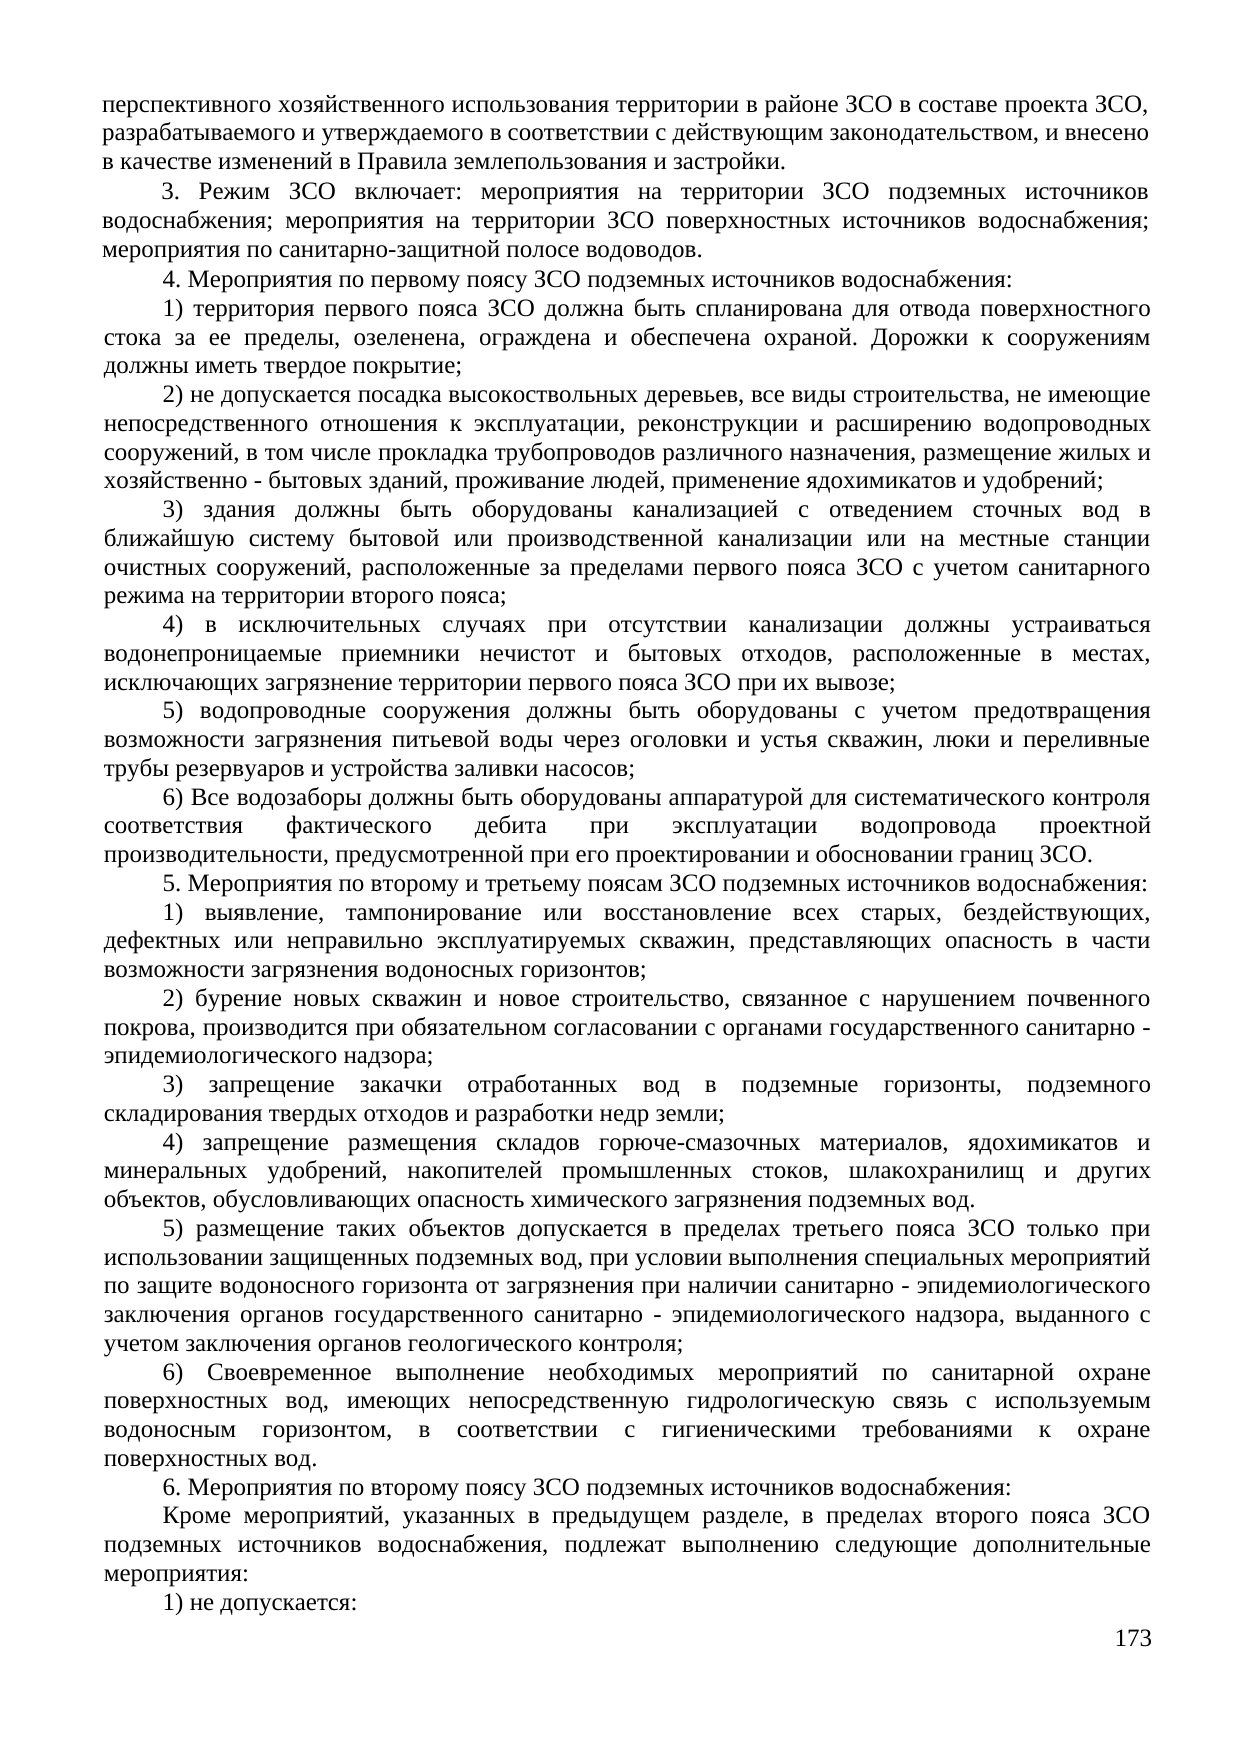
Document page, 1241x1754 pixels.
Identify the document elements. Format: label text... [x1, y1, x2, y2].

text 1) выявление, тампонирование или восстановление всех старых, бездействующих, дефектных или неправильно эксплуатируемых скважин, представляющих опасность в части возможности загрязнения водоносных горизонтов; [103, 897, 1152, 983]
text 6) Своевременное выполнение необходимых мероприятий по санитарной охране поверхностных вод, имеющих непосредственную гидрологическую связь с используемым водоносным горизонтом, в соответствии с гигиеническими требованиями к охране поверхностных вод. [103, 1357, 1152, 1472]
text 1) территория первого пояса ЗСО должна быть спланирована для отвода поверхностного стока за ее пределы, озеленена, ограждена и обеспечена охраной. Дорожки к сооружениям должны иметь твердое покрытие; [103, 293, 1152, 379]
text 6. Мероприятия по второму поясу ЗСО подземных источников водоснабжения: [103, 1472, 1152, 1501]
text 3. Режим ЗСО включает: мероприятия на территории ЗСО подземных источников водоснабжения; мероприятия на территории ЗСО поверхностных источников водоснабжения; мероприятия по санитарно-защитной полосе водоводов. [102, 176, 1150, 263]
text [103, 89, 1152, 175]
text 4. Мероприятия по первому поясу ЗСО подземных источников водоснабжения: [103, 264, 1152, 293]
text 5. Мероприятия по второму и третьему поясам ЗСО подземных источников водоснабжения: [103, 868, 1152, 897]
text 6) Все водозаборы должны быть оборудованы аппаратурой для систематического контроля соответствия фактического дебита при эксплуатации водопровода проектной производительности, предусмотренной при его проектировании и обосновании границ ЗСО. [103, 782, 1152, 868]
text 5) водопроводные сооружения должны быть оборудованы с учетом предотвращения возможности загрязнения питьевой воды через оголовки и устья скважин, люки и переливные трубы резервуаров и устройства заливки насосов; [103, 696, 1152, 782]
text 4) запрещение размещения складов горюче-смазочных материалов, ядохимикатов и минеральных удобрений, накопителей промышленных стоков, шлакохранилищ и других объектов, обусловливающих опасность химического загрязнения подземных вод. [103, 1127, 1152, 1213]
text 3) здания должны быть оборудованы канализацией с отведением сточных вод в ближайшую систему бытовой или производственной канализации или на местные станции очистных сооружений, расположенные за пределами первого пояса ЗСО с учетом санитарного режима на территории второго пояса; [103, 494, 1152, 609]
text 1) не допускается: [103, 1587, 1152, 1616]
text Кроме мероприятий, указанных в предыдущем разделе, в пределах второго пояса ЗСО подземных источников водоснабжения, подлежат выполнению следующие дополнительные мероприятия: [103, 1501, 1152, 1587]
text 2) бурение новых скважин и новое строительство, связанное с нарушением почвенного покрова, производится при обязательном согласовании с органами государственного санитарно - эпидемиологического надзора; [103, 983, 1152, 1069]
text 4) в исключительных случаях при отсутствии канализации должны устраиваться водонепроницаемые приемники нечистот и бытовых отходов, расположенные в местах, исключающих загрязнение территории первого пояса ЗСО при их вывозе; [103, 609, 1152, 696]
text 2) не допускается посадка высокоствольных деревьев, все виды строительства, не имеющие непосредственного отношения к эксплуатации, реконструкции и расширению водопроводных сооружений, в том числе прокладка трубопроводов различного назначения, размещение жилых и хозяйственно - бытовых зданий, проживание людей, применение ядохимикатов и удобрений; [103, 379, 1152, 494]
text 5) размещение таких объектов допускается в пределах третьего пояса ЗСО только при использовании защищенных подземных вод, при условии выполнения специальных мероприятий по защите водоносного горизонта от загрязнения при наличии санитарно - эпидемиологического заключения органов государственного санитарно - эпидемиологического надзора, выданного с учетом заключения органов геологического контроля; [103, 1213, 1152, 1357]
text 3) запрещение закачки отработанных вод в подземные горизонты, подземного складирования твердых отходов и разработки недр земли; [103, 1069, 1152, 1127]
